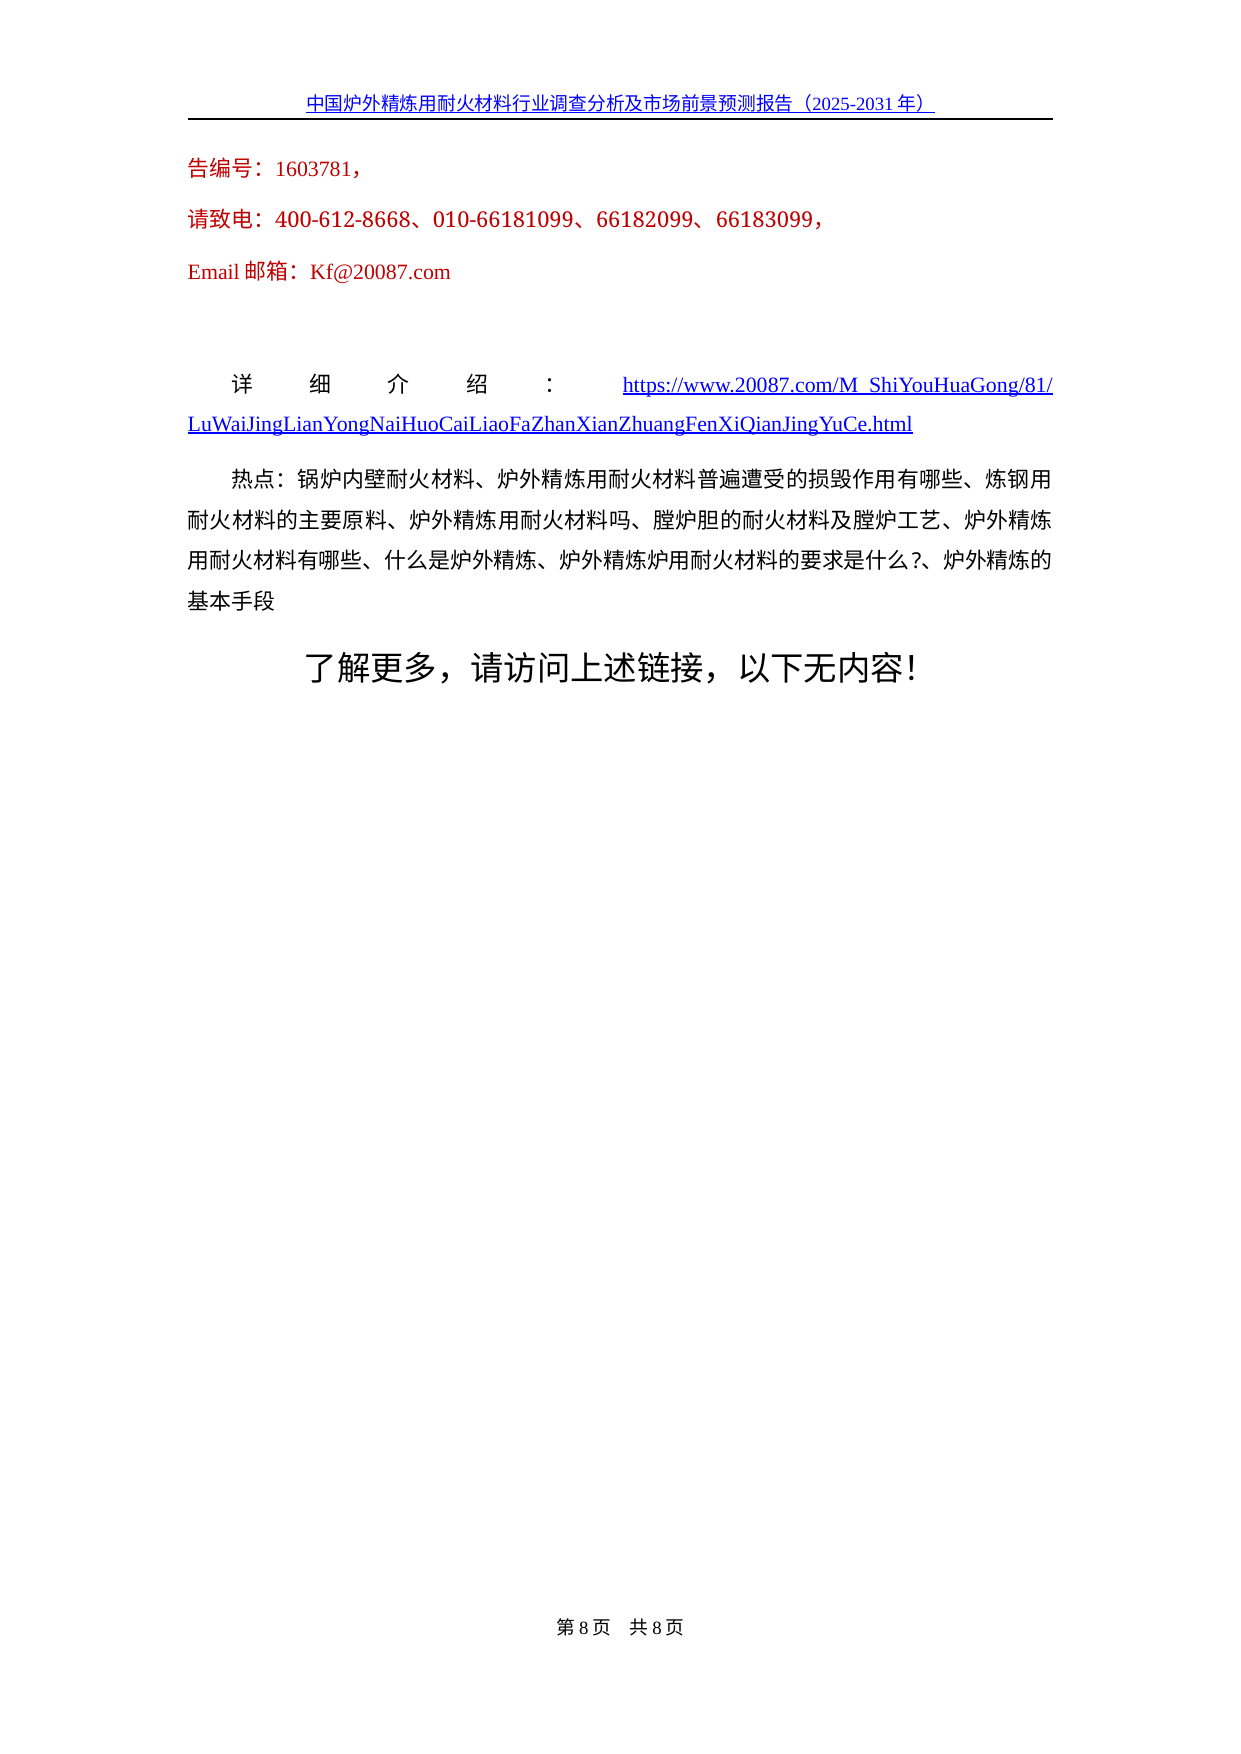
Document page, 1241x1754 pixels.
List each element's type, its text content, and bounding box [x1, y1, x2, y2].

title 了解更多，请访问上述链接，以下无内容！ [187, 634, 1053, 699]
text Email邮箱：Kf@20087.com [187, 253, 1053, 286]
text 请致电：400-612-8668、010-66181099、66182099、66183099， [187, 202, 1053, 234]
text 详细介绍：https://www.20087.com/M_ShiYouHuaGong/81/LuWaiJingLianYongNaiHuoCaiLiaoFaZhanXianZhuangFenXiQianJingYuCe.html [187, 366, 1053, 439]
text 热点：锅炉内壁耐火材料、炉外精炼用耐火材料普遍遭受的损毁作用有哪些、炼钢用耐火材料的主要原料、炉外精炼用耐火材料吗、膛炉胆的耐火材料及膛炉工艺、炉外精炼用耐火材料有哪些、什么是炉外精炼、炉外精炼炉用耐火材料的要求是什么?、炉外精炼的基本手段 [187, 462, 1053, 616]
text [187, 150, 1053, 183]
